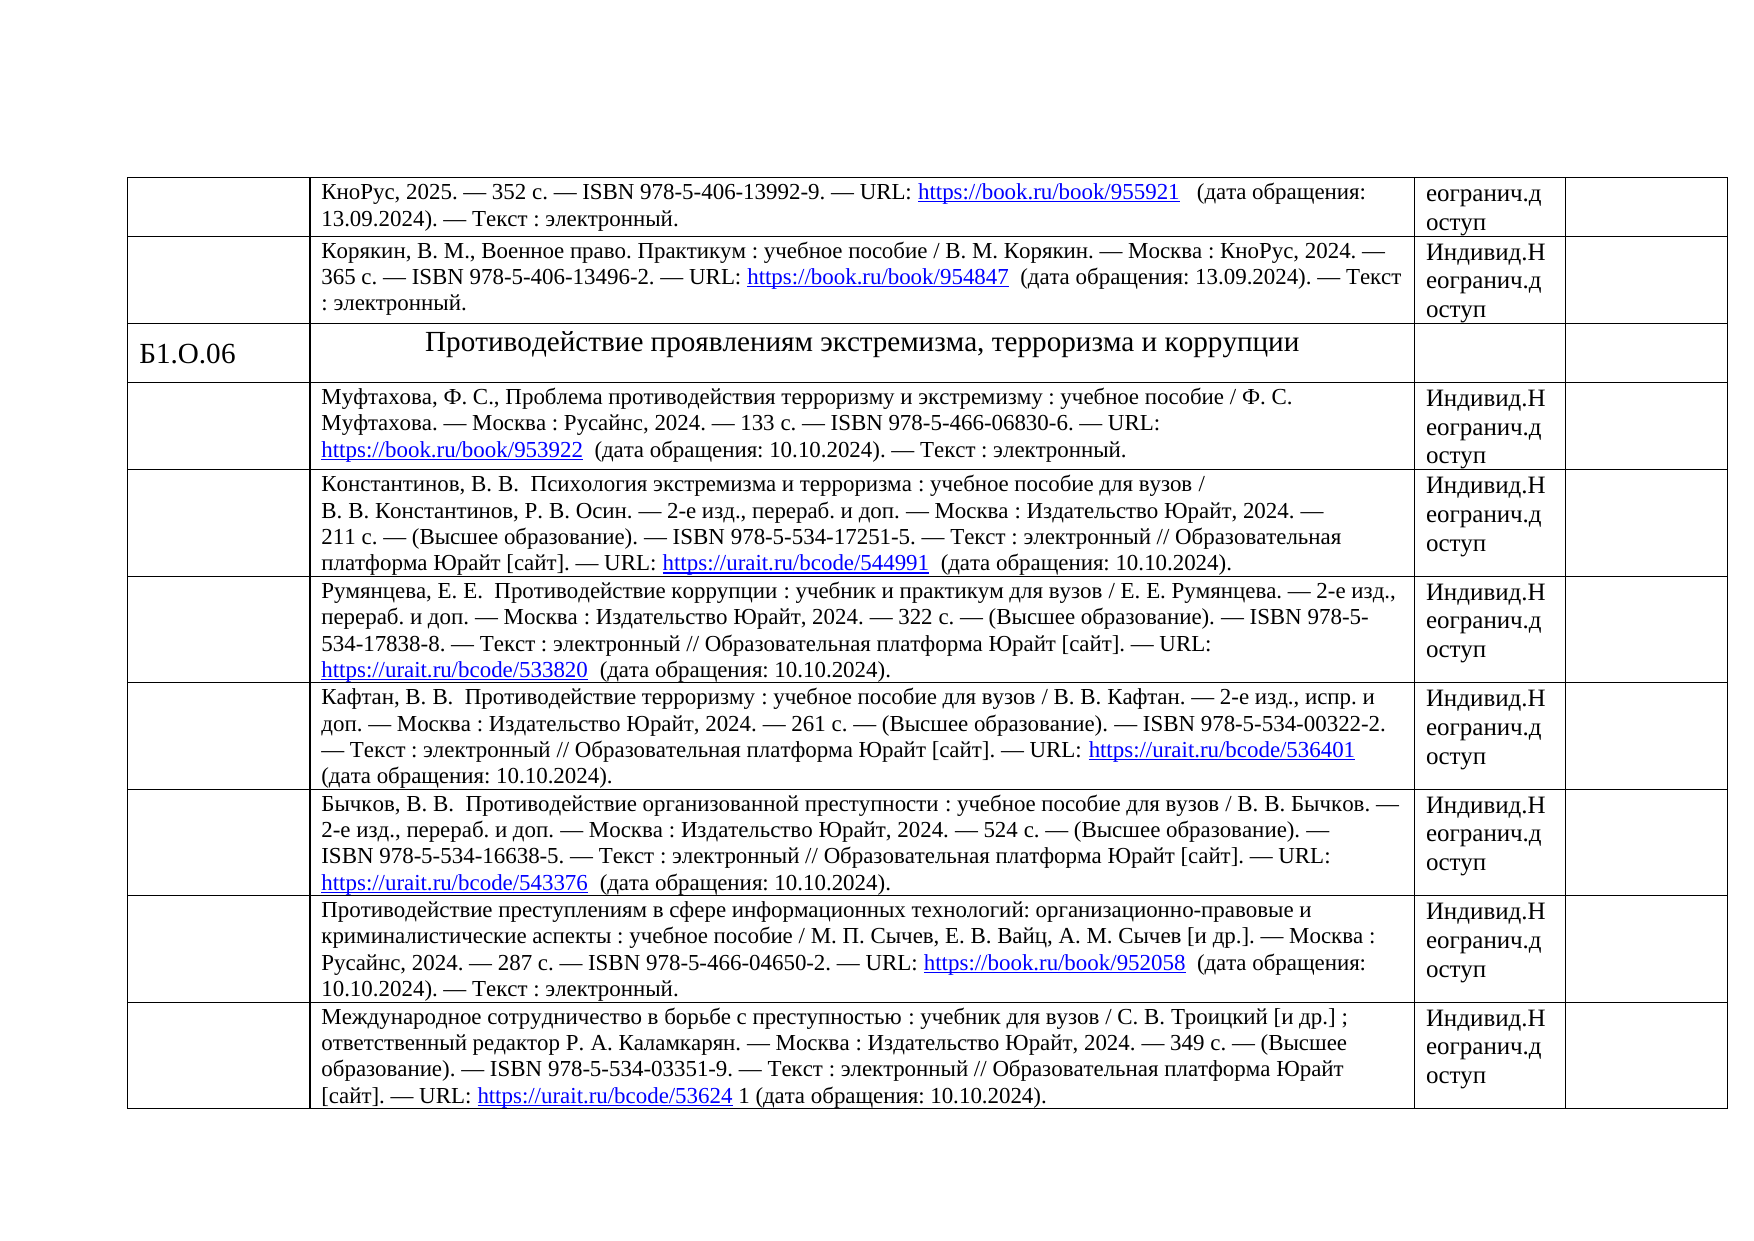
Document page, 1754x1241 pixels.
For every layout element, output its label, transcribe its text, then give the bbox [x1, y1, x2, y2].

table_cell [128, 383, 309, 469]
table_cell Индивид.Неогранич.доступ [1415, 683, 1565, 789]
table_cell [128, 896, 309, 1002]
table_cell Индивид.Неогранич.доступ [1415, 383, 1565, 469]
table_cell [1566, 577, 1727, 682]
table_cell [128, 790, 309, 895]
table_cell [1566, 896, 1727, 1002]
table_cell Б1.О.06 [128, 324, 309, 382]
table_cell [128, 470, 309, 576]
table_cell [128, 178, 309, 236]
table_cell Индивид.Неогранич.доступ [1415, 577, 1565, 682]
table_cell Корякин, В. М., Военное право. Практикум : учебное пособие / В. М. Корякин. — Москва : КноРус, 2024. — 365 с. — ISBN 978-5-406-13496-2. — URL: https://book.ru/book/954847 (дата обращения: 13.09.2024). — Текст : электронный. [311, 237, 1414, 323]
table_cell Индивид.Неогранич.доступ [1415, 790, 1565, 895]
table_cell [1566, 1003, 1727, 1108]
table_cell Муфтахова, Ф. С., Проблема противодействия терроризму и экстремизму : учебное пособие / Ф. С. Муфтахова. — Москва : Русайнс, 2024. — 133 с. — ISBN 978-5-466-06830-6. — URL: https://book.ru/book/953922 (дата обращения: 10.10.2024). — Текст : электронный. [311, 383, 1414, 469]
table_cell Индивид.Неогранич.доступ [1415, 470, 1565, 576]
table_cell Бычков, В. В. Противодействие организованной преступности : учебное пособие для вузов / В. В. Бычков. — 2-е изд., перераб. и доп. — Москва : Издательство Юрайт, 2024. — 524 с. — (Высшее образование). — ISBN 978-5-534-16638-5. — Текст : электронный // Образовательная платформа Юрайт [сайт]. — URL: https://urait.ru/bcode/543376 (дата обращения: 10.10.2024). [311, 790, 1414, 895]
table_cell [1566, 324, 1727, 382]
table_cell [1566, 178, 1727, 236]
table_cell [128, 683, 309, 789]
table_cell Противодействие проявлениям экстремизма, терроризма и коррупции [311, 324, 1414, 382]
table_cell Международное сотрудничество в борьбе с преступностью : учебник для вузов / С. В. Троицкий [и др.] ; ответственный редактор Р. А. Каламкарян. — Москва : Издательство Юрайт, 2024. — 349 с. — (Высшее образование). — ISBN 978-5-534-03351-9. — Текст : электронный // Образовательная платформа Юрайт [сайт]. — URL: https://urait.ru/bcode/53624 1 (дата обращения: 10.10.2024). [311, 1003, 1414, 1108]
table_cell [1566, 790, 1727, 895]
table_cell [1566, 470, 1727, 576]
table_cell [311, 178, 1414, 236]
table_cell [128, 577, 309, 682]
table_cell Индивид.Неогранич.доступ [1415, 1003, 1565, 1108]
table_cell [128, 237, 309, 323]
table_cell Константинов, В. В. Психология экстремизма и терроризма : учебное пособие для вузов / В. В. Константинов, Р. В. Осин. — 2-е изд., перераб. и доп. — Москва : Издательство Юрайт, 2024. — 211 с. — (Высшее образование). — ISBN 978-5-534-17251-5. — Текст : электронный // Образовательная платформа Юрайт [сайт]. — URL: https://urait.ru/bcode/544991 (дата обращения: 10.10.2024). [311, 470, 1414, 576]
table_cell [1415, 178, 1565, 236]
table_cell Кафтан, В. В. Противодействие терроризму : учебное пособие для вузов / В. В. Кафтан. — 2-е изд., испр. и доп. — Москва : Издательство Юрайт, 2024. — 261 с. — (Высшее образование). — ISBN 978-5-534-00322-2. — Текст : электронный // Образовательная платформа Юрайт [сайт]. — URL: https://urait.ru/bcode/536401 (дата обращения: 10.10.2024). [311, 683, 1414, 789]
table_cell [1566, 683, 1727, 789]
table_cell Индивид.Неогранич.доступ [1415, 237, 1565, 323]
table_cell Противодействие преступлениям в сфере информационных технологий: организационно-правовые и криминалистические аспекты : учебное пособие / М. П. Сычев, Е. В. Вайц, А. М. Сычев [и др.]. — Москва : Русайнс, 2024. — 287 с. — ISBN 978-5-466-04650-2. — URL: https://book.ru/book/952058 (дата обращения: 10.10.2024). — Текст : электронный. [311, 896, 1414, 1002]
table_cell [1566, 237, 1727, 323]
table_cell Румянцева, Е. Е. Противодействие коррупции : учебник и практикум для вузов / Е. Е. Румянцева. — 2-е изд., перераб. и доп. — Москва : Издательство Юрайт, 2024. — 322 с. — (Высшее образование). — ISBN 978-5-534-17838-8. — Текст : электронный // Образовательная платформа Юрайт [сайт]. — URL: https://urait.ru/bcode/533820 (дата обращения: 10.10.2024). [311, 577, 1414, 682]
table_cell Индивид.Неогранич.доступ [1415, 896, 1565, 1002]
table_cell [1415, 324, 1565, 382]
table_cell [128, 1003, 309, 1108]
table_cell [1566, 383, 1727, 469]
